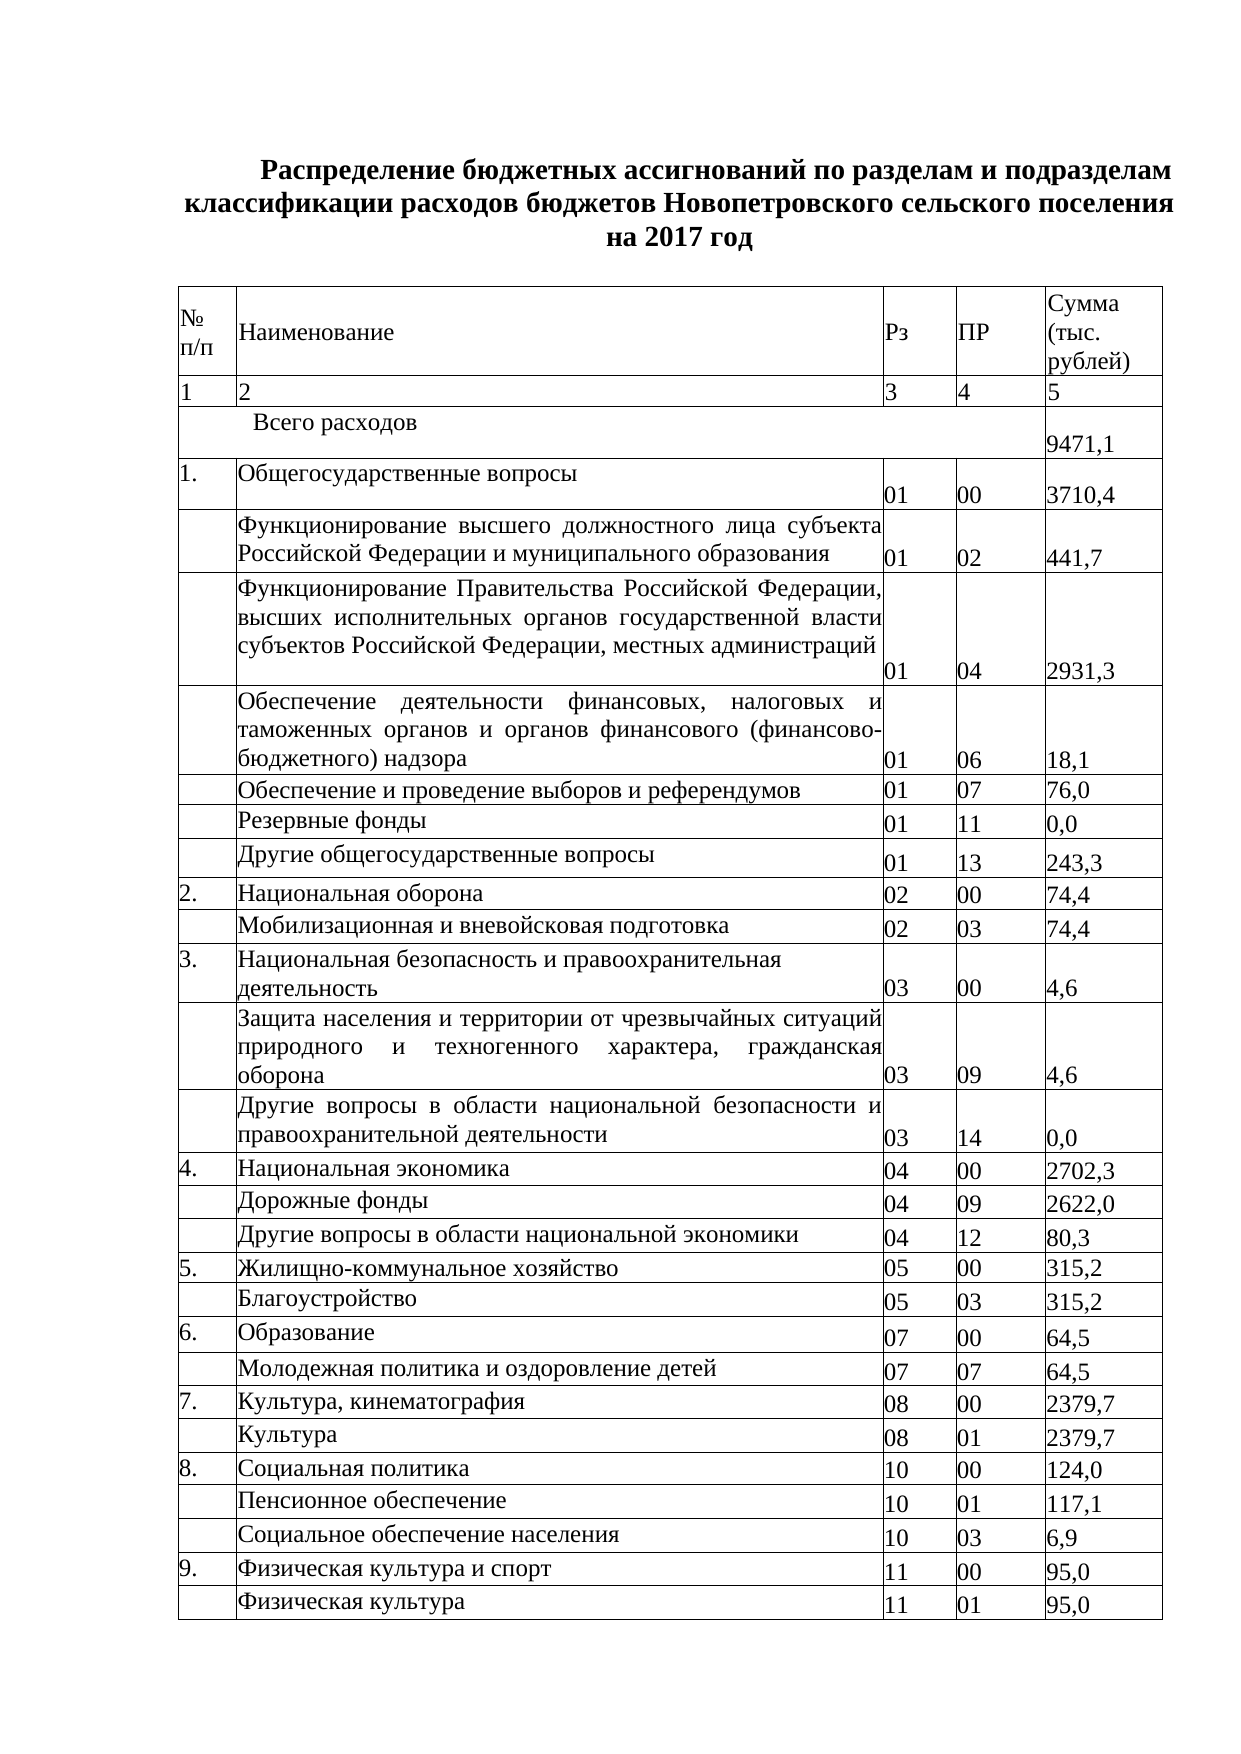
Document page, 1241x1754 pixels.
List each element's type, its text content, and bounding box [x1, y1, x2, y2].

table_cell Молодежная политика и оздоровление детей [237, 1353, 883, 1385]
table_cell 01 [884, 839, 956, 877]
table_cell 9471,1 [1046, 407, 1162, 457]
table_cell 14 [957, 1090, 1045, 1152]
table_cell 0,0 [1046, 805, 1162, 838]
table_cell 5. [179, 1253, 236, 1282]
table_cell 00 [957, 1453, 1045, 1484]
table_cell 04 [957, 573, 1045, 685]
table_cell [179, 1283, 236, 1316]
table_cell 01 [884, 510, 956, 572]
table_header Наименование [237, 287, 883, 375]
table_cell [179, 1090, 236, 1152]
table_cell Социальная политика [237, 1453, 883, 1484]
table_cell 07 [884, 1353, 956, 1385]
table_cell [179, 1586, 236, 1619]
table_cell 03 [957, 1519, 1045, 1552]
table_cell 0,0 [1046, 1090, 1162, 1152]
table_cell 3 [884, 376, 956, 406]
table_cell 4,6 [1046, 1003, 1162, 1089]
table_cell Другие вопросы в области национальной экономики [237, 1219, 883, 1252]
table_cell 02 [957, 510, 1045, 572]
table_cell 07 [957, 775, 1045, 804]
table_cell Функционирование Правительства Российской Федерации, высших исполнительных органов государственной власти субъектов Российской Федерации, местных администраций [237, 573, 883, 685]
table_cell 64,5 [1046, 1317, 1162, 1352]
table_cell 01 [884, 686, 956, 774]
table_cell 1 [179, 376, 236, 406]
table_cell 1. [179, 459, 236, 509]
table_cell 76,0 [1046, 775, 1162, 804]
table_cell 01 [884, 573, 956, 685]
table_cell 01 [957, 1419, 1045, 1452]
table_cell Физическая культура и спорт [237, 1553, 883, 1585]
table_cell 7. [179, 1386, 236, 1418]
table_cell Функционирование высшего должностного лица субъекта Российской Федерации и муниципального образования [237, 510, 883, 572]
table_cell [179, 910, 236, 943]
table_cell [179, 510, 236, 572]
table_cell 01 [884, 459, 956, 509]
table_cell 4 [957, 376, 1045, 406]
table_cell Обеспечение деятельности финансовых, налоговых и таможенных органов и органов финансового (финансово-бюджетного) надзора [237, 686, 883, 774]
table_cell 2. [179, 878, 236, 909]
table_cell 06 [957, 686, 1045, 774]
table_cell 08 [884, 1386, 956, 1418]
table_cell 07 [884, 1317, 956, 1352]
table_cell 95,0 [1046, 1553, 1162, 1585]
table_cell 315,2 [1046, 1253, 1162, 1282]
table_cell Социальное обеспечение населения [237, 1519, 883, 1552]
table_cell 04 [884, 1153, 956, 1184]
table_cell 80,3 [1046, 1219, 1162, 1252]
table_cell 2 [237, 376, 883, 406]
table_cell Дорожные фонды [237, 1186, 883, 1218]
table_cell 64,5 [1046, 1353, 1162, 1385]
table_cell 03 [884, 1003, 956, 1089]
table_cell [179, 573, 236, 685]
table_cell Пенсионное обеспечение [237, 1485, 883, 1518]
table_cell Всего расходов [179, 407, 1045, 457]
table_cell 10 [884, 1519, 956, 1552]
table_cell 00 [957, 1386, 1045, 1418]
table_cell 441,7 [1046, 510, 1162, 572]
table_cell 13 [957, 839, 1045, 877]
table_cell Культура, кинематография [237, 1386, 883, 1418]
table_cell 02 [884, 878, 956, 909]
table_cell 07 [957, 1353, 1045, 1385]
table_header Сумма (тыс. рублей) [1046, 287, 1162, 375]
table_cell Национальная оборона [237, 878, 883, 909]
table_cell Мобилизационная и вневойсковая подготовка [237, 910, 883, 943]
table_cell 11 [884, 1586, 956, 1619]
table_cell 74,4 [1046, 910, 1162, 943]
table_cell 05 [884, 1253, 956, 1282]
table_cell 08 [884, 1419, 956, 1452]
table_cell 9. [179, 1553, 236, 1585]
table_header ПР [957, 287, 1045, 375]
table_cell 3. [179, 944, 236, 1002]
table_cell [179, 1353, 236, 1385]
table_cell 04 [884, 1186, 956, 1218]
table_cell [179, 775, 236, 804]
table_cell [179, 805, 236, 838]
table_cell 03 [957, 1283, 1045, 1316]
table_cell 4. [179, 1153, 236, 1184]
table_cell 3710,4 [1046, 459, 1162, 509]
table_cell 117,1 [1046, 1485, 1162, 1518]
table_cell [179, 1186, 236, 1218]
table_cell 10 [884, 1453, 956, 1484]
table_cell 2931,3 [1046, 573, 1162, 685]
table_cell Общегосударственные вопросы [237, 459, 883, 509]
table_cell 74,4 [1046, 878, 1162, 909]
table_cell 00 [957, 878, 1045, 909]
table_cell 09 [957, 1186, 1045, 1218]
table_cell 04 [884, 1219, 956, 1252]
table_cell 01 [957, 1485, 1045, 1518]
table_header Рз [884, 287, 956, 375]
table_cell Обеспечение и проведение выборов и референдумов [237, 775, 883, 804]
table_cell 2379,7 [1046, 1386, 1162, 1418]
table_cell Благоустройство [237, 1283, 883, 1316]
table_cell 8. [179, 1453, 236, 1484]
table_cell 01 [957, 1586, 1045, 1619]
table_cell 00 [957, 1553, 1045, 1585]
table_cell Национальная безопасность и правоохранительная деятельность [237, 944, 883, 1002]
table_cell 03 [884, 944, 956, 1002]
table_cell 05 [884, 1283, 956, 1316]
text Распределение бюджетных ассигнований по разделам и подразделам классификации расходов бюджетов Новопетровского сельского поселения на 2017 год [177, 152, 1181, 252]
table_cell Физическая культура [237, 1586, 883, 1619]
table_cell 09 [957, 1003, 1045, 1089]
table_cell [179, 1519, 236, 1552]
table_cell 00 [957, 1253, 1045, 1282]
table_cell 03 [957, 910, 1045, 943]
table_cell [179, 1485, 236, 1518]
table_cell 2379,7 [1046, 1419, 1162, 1452]
table_cell 6,9 [1046, 1519, 1162, 1552]
table_cell 5 [1046, 376, 1162, 406]
table_cell Резервные фонды [237, 805, 883, 838]
table_cell [179, 1219, 236, 1252]
table_cell 95,0 [1046, 1586, 1162, 1619]
table_cell 4,6 [1046, 944, 1162, 1002]
table_cell 01 [884, 805, 956, 838]
table_cell 11 [884, 1553, 956, 1585]
table_cell Другие общегосударственные вопросы [237, 839, 883, 877]
table_cell [179, 686, 236, 774]
table_cell 03 [884, 1090, 956, 1152]
table_cell Другие вопросы в области национальной безопасности и правоохранительной деятельности [237, 1090, 883, 1152]
table_cell [179, 1419, 236, 1452]
table_cell 01 [884, 775, 956, 804]
table_cell [179, 839, 236, 877]
table_cell 00 [957, 944, 1045, 1002]
table_cell 2622,0 [1046, 1186, 1162, 1218]
table_cell 00 [957, 1317, 1045, 1352]
table_cell 315,2 [1046, 1283, 1162, 1316]
table_cell 124,0 [1046, 1453, 1162, 1484]
table_cell Жилищно-коммунальное хозяйство [237, 1253, 883, 1282]
table_cell 11 [957, 805, 1045, 838]
table_cell 00 [957, 1153, 1045, 1184]
table_cell 18,1 [1046, 686, 1162, 774]
table_cell 243,3 [1046, 839, 1162, 877]
table_cell 00 [957, 459, 1045, 509]
table_cell 12 [957, 1219, 1045, 1252]
table_cell Культура [237, 1419, 883, 1452]
table_cell 02 [884, 910, 956, 943]
table_cell 2702,3 [1046, 1153, 1162, 1184]
table_cell Образование [237, 1317, 883, 1352]
table_cell 10 [884, 1485, 956, 1518]
table_cell 6. [179, 1317, 236, 1352]
table_cell [179, 1003, 236, 1089]
table_header № п/п [179, 287, 236, 375]
table_cell Национальная экономика [237, 1153, 883, 1184]
table_cell Защита населения и территории от чрезвычайных ситуаций природного и техногенного характера, гражданская оборона [237, 1003, 883, 1089]
